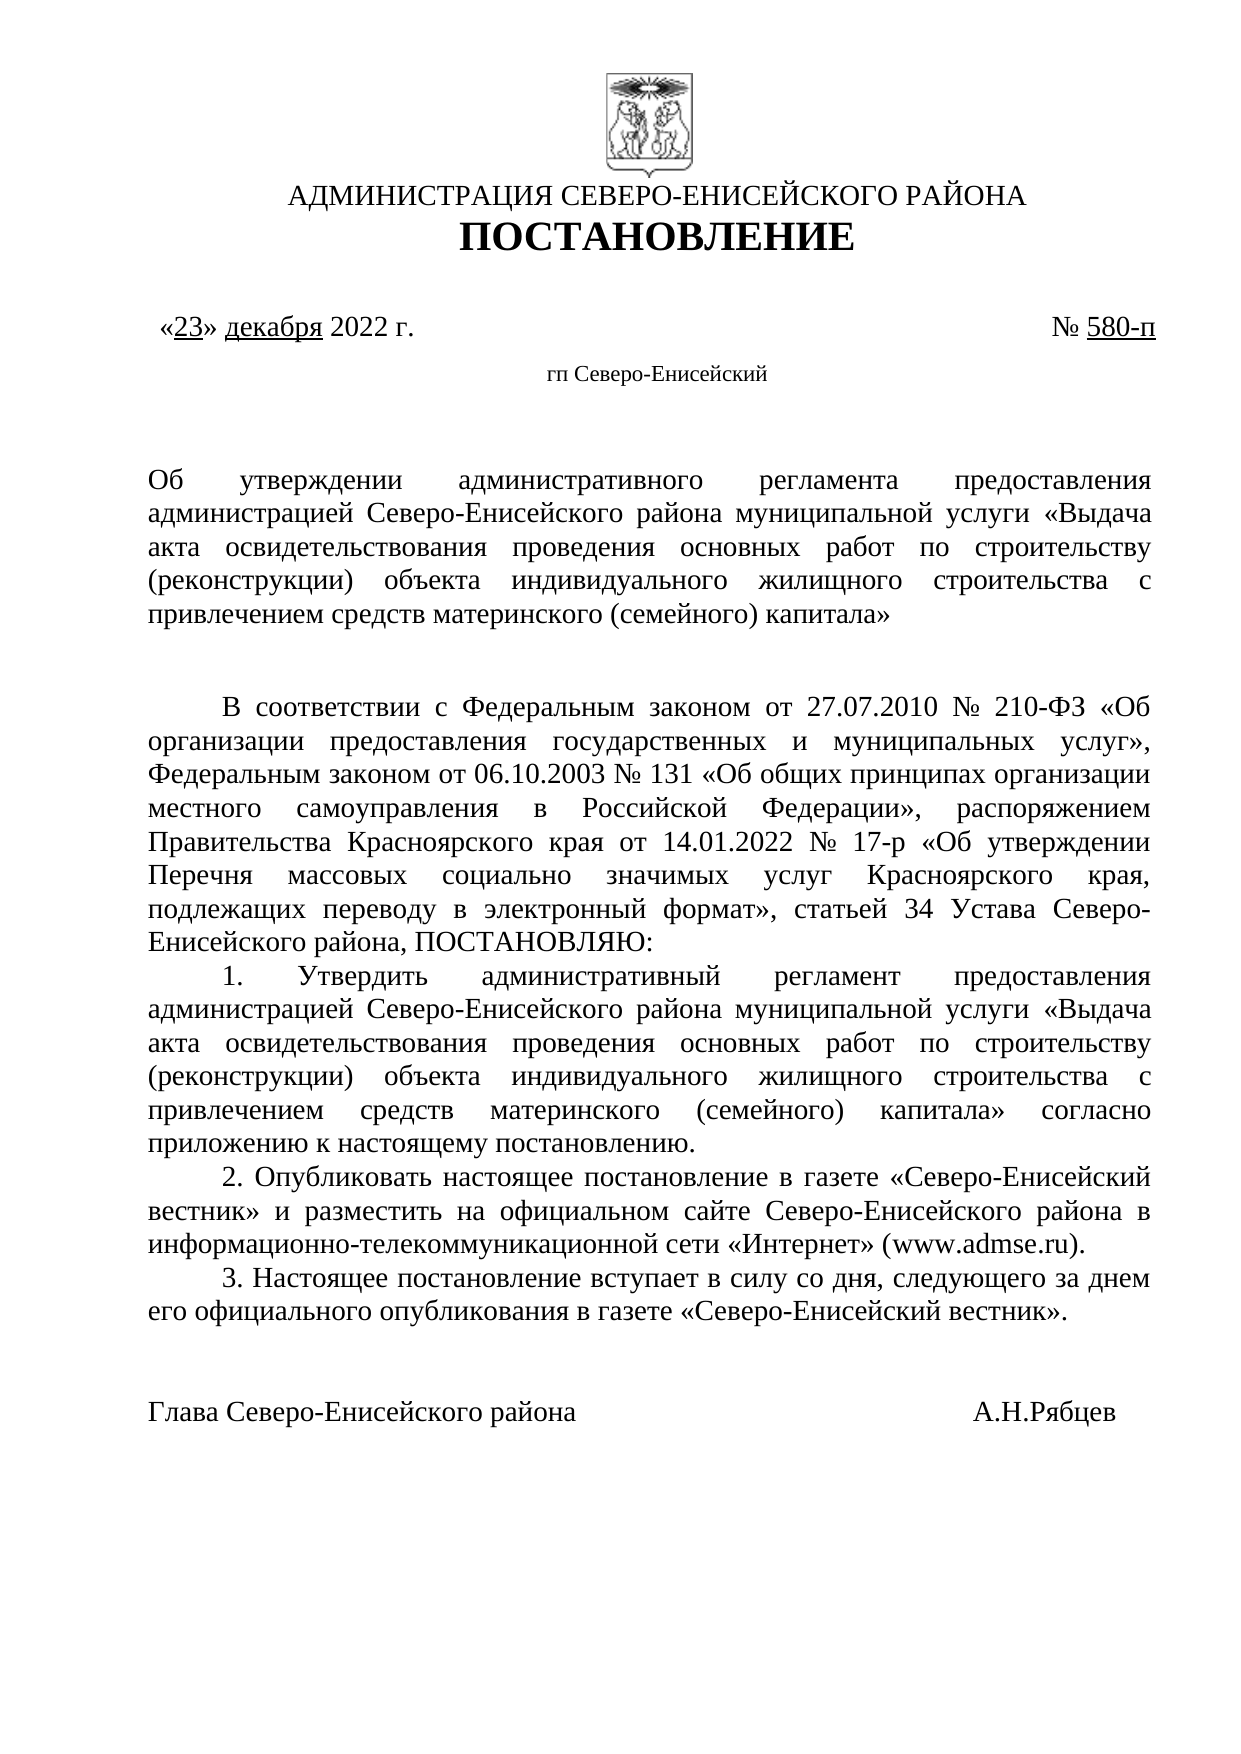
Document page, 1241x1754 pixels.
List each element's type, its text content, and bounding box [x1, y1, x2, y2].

table_cell № 580-п [676, 296, 1167, 355]
subtitle Об утверждении административного регламента предоставления администрацией Северо-Енисейского района муниципальной услуги «Выдача акта освидетельствования проведения основных работ по строительству (реконструкции) объекта индивидуального жилищного строительства с привлечением средств материнского (семейного) капитала» [148, 462, 1152, 629]
table_cell гп Северо-Енисейский [148, 355, 1167, 391]
table_header АДМИНИСТРАЦИЯ СЕВЕРО-ЕНИСЕЙСКОГО РАЙОНА ПОСТАНОВЛЕНИЕ [148, 178, 1167, 296]
text 3. Настоящее постановление вступает в силу со дня, следующего за днем его официального опубликования в газете «Северо-Енисейский вестник». [148, 1260, 1152, 1327]
list 2. Опубликовать настоящее постановление в газете «Северо-Енисейский вестник» и разместить на официальном сайте Северо-Енисейского района в информационно-телекоммуникационной сети «Интернет» (www.admse.ru). [148, 1159, 1152, 1260]
table_cell «23» декабря 2022 г. [148, 296, 676, 355]
text В соответствии с Федеральным законом от 27.07.2010 № 210-ФЗ «Об организации предоставления государственных и муниципальных услуг», Федеральным законом от 06.10.2003 № 131 «Об общих принципах организации местного самоуправления в Российской Федерации», распоряжением Правительства Красноярского края от 14.01.2022 № 17-р «Об утверждении Перечня массовых социально значимых услуг Красноярского края, подлежащих переводу в электронный формат», статьей 34 Устава Северо-Енисейского района, ПОСТАНОВЛЯЮ: [148, 689, 1152, 958]
text Глава Северо-Енисейского района А.Н.Рябцев [148, 1394, 1152, 1427]
text 1. Утвердить административный регламент предоставления администрацией Северо-Енисейского района муниципальной услуги «Выдача акта освидетельствования проведения основных работ по строительству (реконструкции) объекта индивидуального жилищного строительства с привлечением средств материнского (семейного) капитала» согласно приложению к настоящему постановлению. [148, 958, 1152, 1159]
picture [606, 73, 693, 178]
